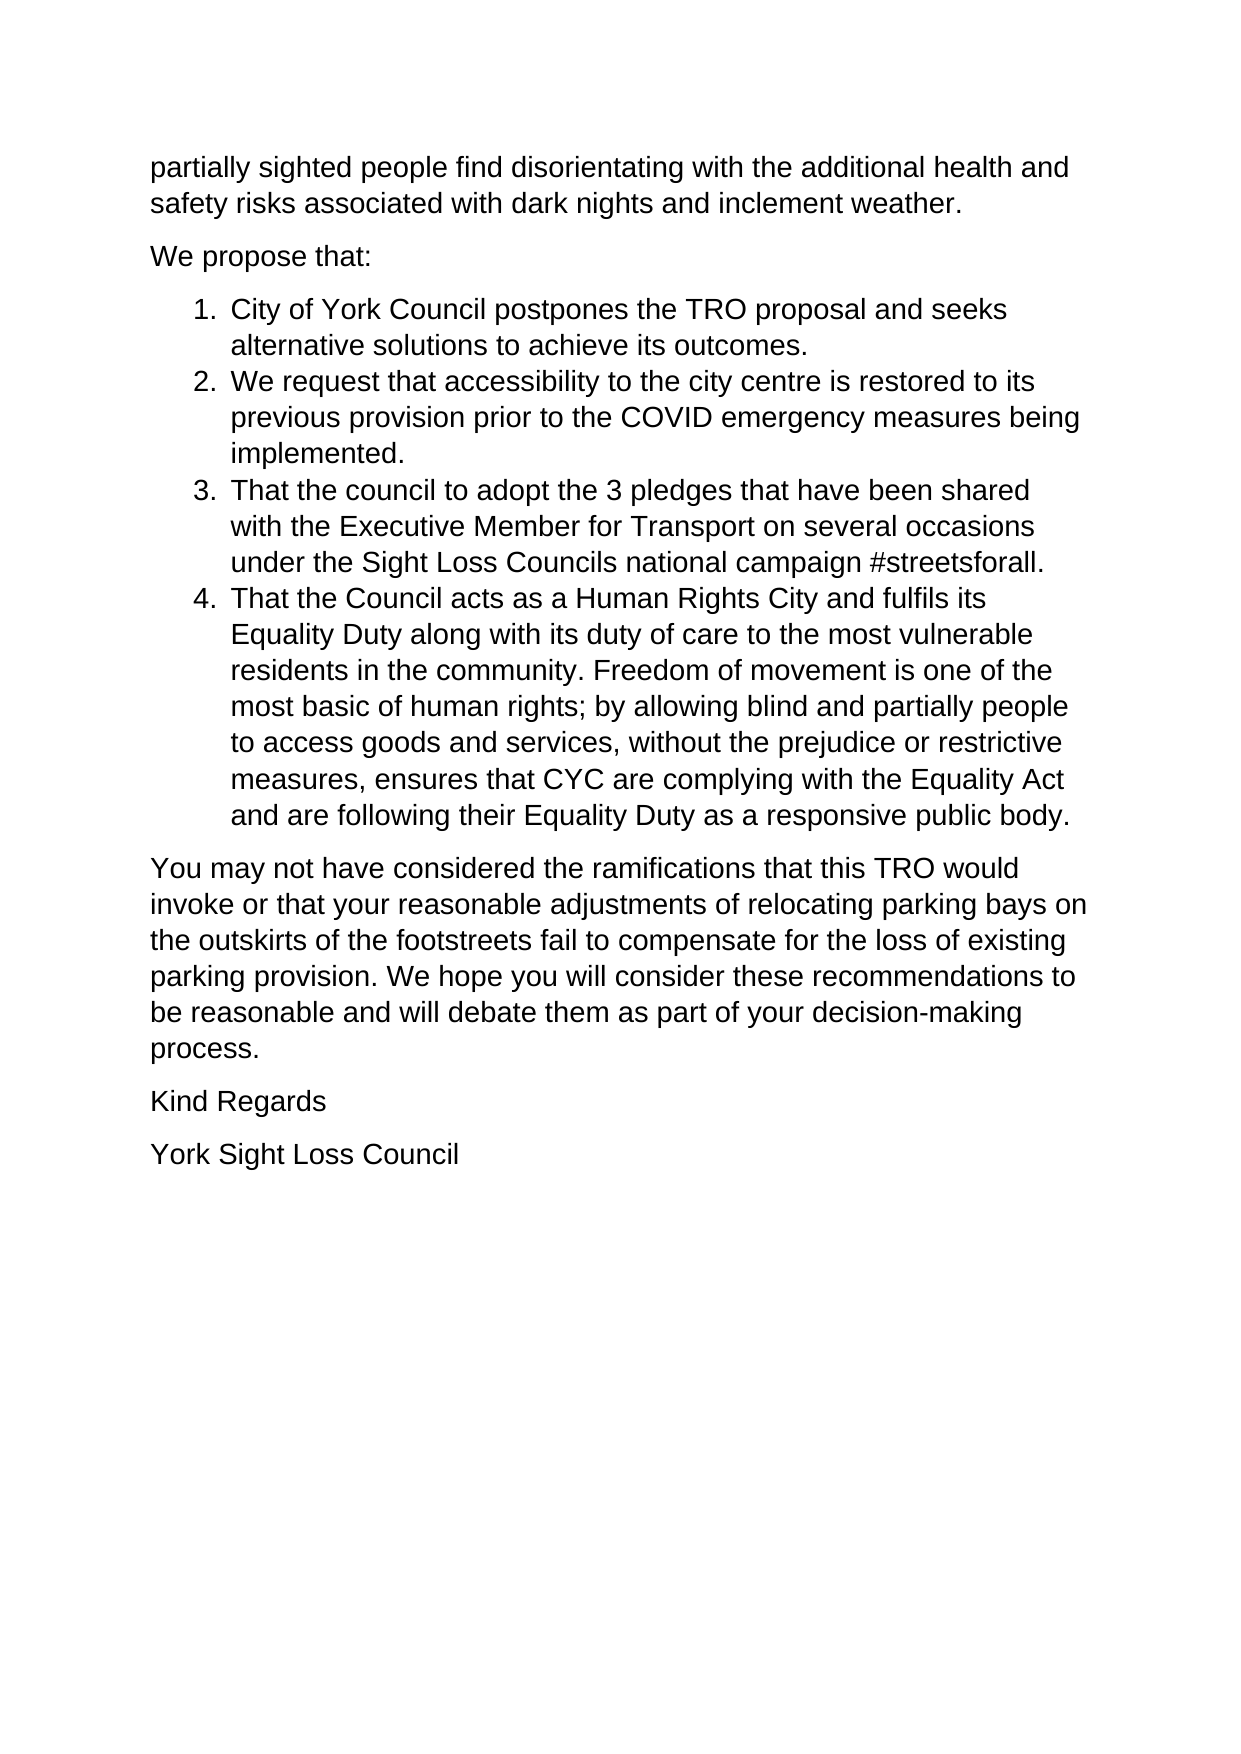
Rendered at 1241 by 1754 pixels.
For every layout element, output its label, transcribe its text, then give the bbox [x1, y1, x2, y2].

text York Sight Loss Council [150, 1137, 1090, 1171]
list That the Council acts as a Human Rights City and fulfils its Equality Duty along with its duty of care to the most vulnerable residents in the community. Freedom of movement is one of the most basic of human rights; by allowing blind and partially people to access goods and services, without the prejudice or restrictive measures, ensures that CYC are complying with the Equality Act and are following their Equality Duty as a responsive public body. [193, 581, 1090, 831]
list City of York Council postpones the TRO proposal and seeks alternative solutions to achieve its outcomes. [193, 292, 1090, 361]
text We propose that: [150, 239, 1090, 272]
list We request that accessibility to the city centre is restored to its previous provision prior to the COVID emergency measures being implemented. [193, 364, 1090, 470]
text You may not have considered the ramifications that this TRO would invoke or that your reasonable adjustments of relocating parking bays on the outskirts of the footstreets fail to compensate for the loss of existing parking provision. We hope you will consider these recommendations to be reasonable and will debate them as part of your decision-making process. [150, 851, 1090, 1065]
list That the council to adopt the 3 pledges that have been shared with the Executive Member for Transport on several occasions under the Sight Loss Councils national campaign #streetsforall. [193, 472, 1090, 578]
text Kind Regards [150, 1084, 1090, 1118]
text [150, 150, 1090, 220]
